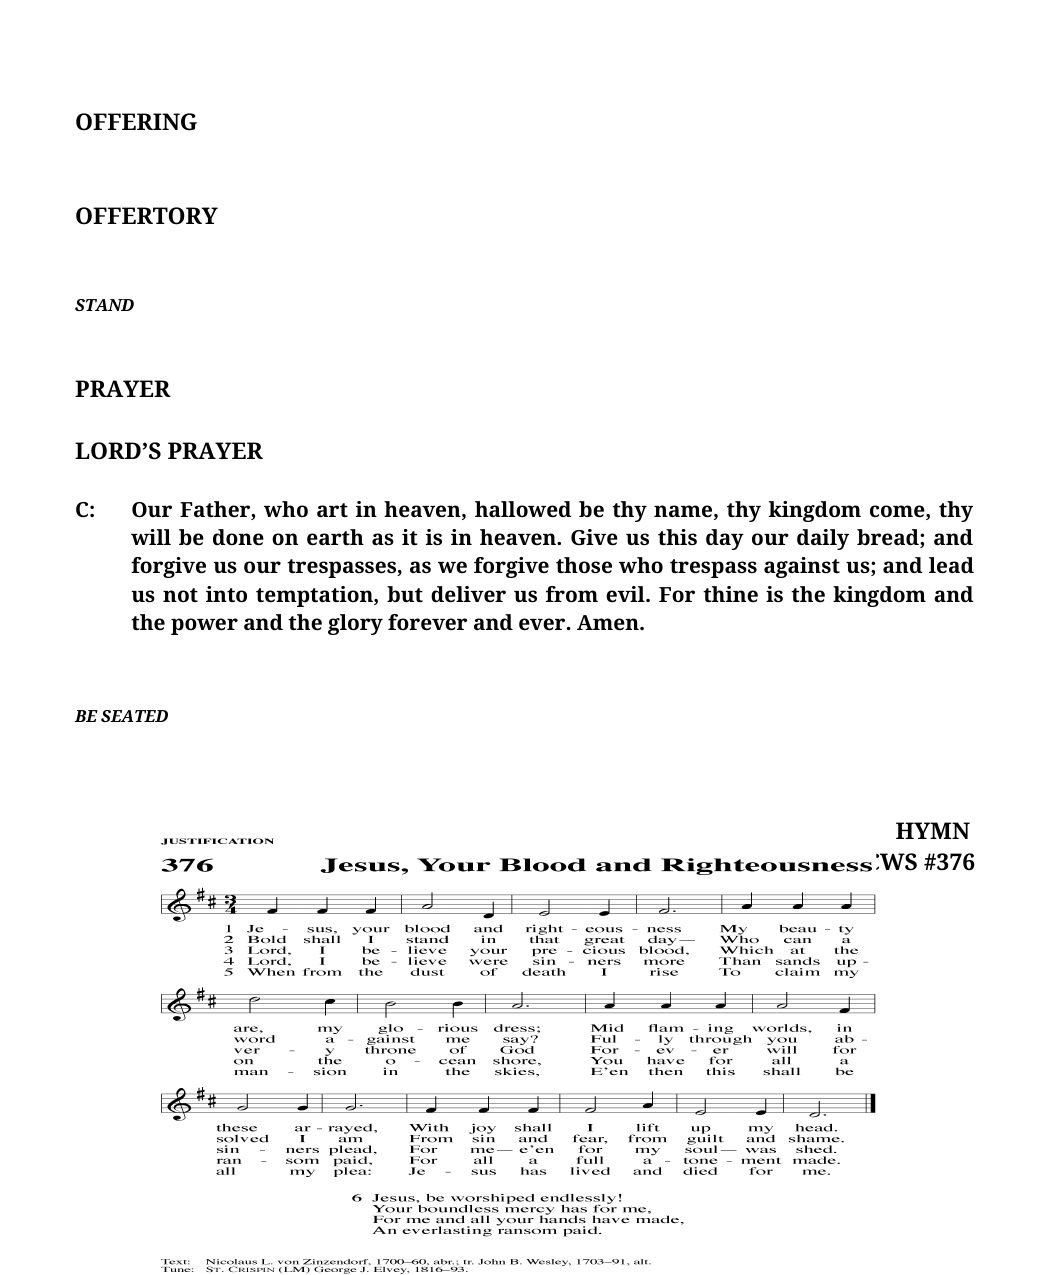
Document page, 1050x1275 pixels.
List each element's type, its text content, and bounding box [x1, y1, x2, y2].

picture [159, 836, 877, 1275]
text PRAYER [75, 372, 975, 404]
text C: Our Father, who art in heaven, hallowed be thy name, thy kingdom come, thy will be done on earth as it is in heaven. Give us this day our daily bread; and forgive us our trespasses, as we forgive those who trespass against us; and lead us not into temptation, but deliver us from evil. For thine is the kingdom and the power and the glory forever and ever. Amen. [75, 495, 975, 637]
text HYMN CWS #376 [75, 815, 975, 877]
text BE SEATED [75, 705, 975, 727]
text OFFERING [75, 106, 975, 137]
text OFFERTORY [75, 200, 975, 231]
text STAND [75, 294, 975, 316]
text LORD’S PRAYER [75, 435, 975, 466]
